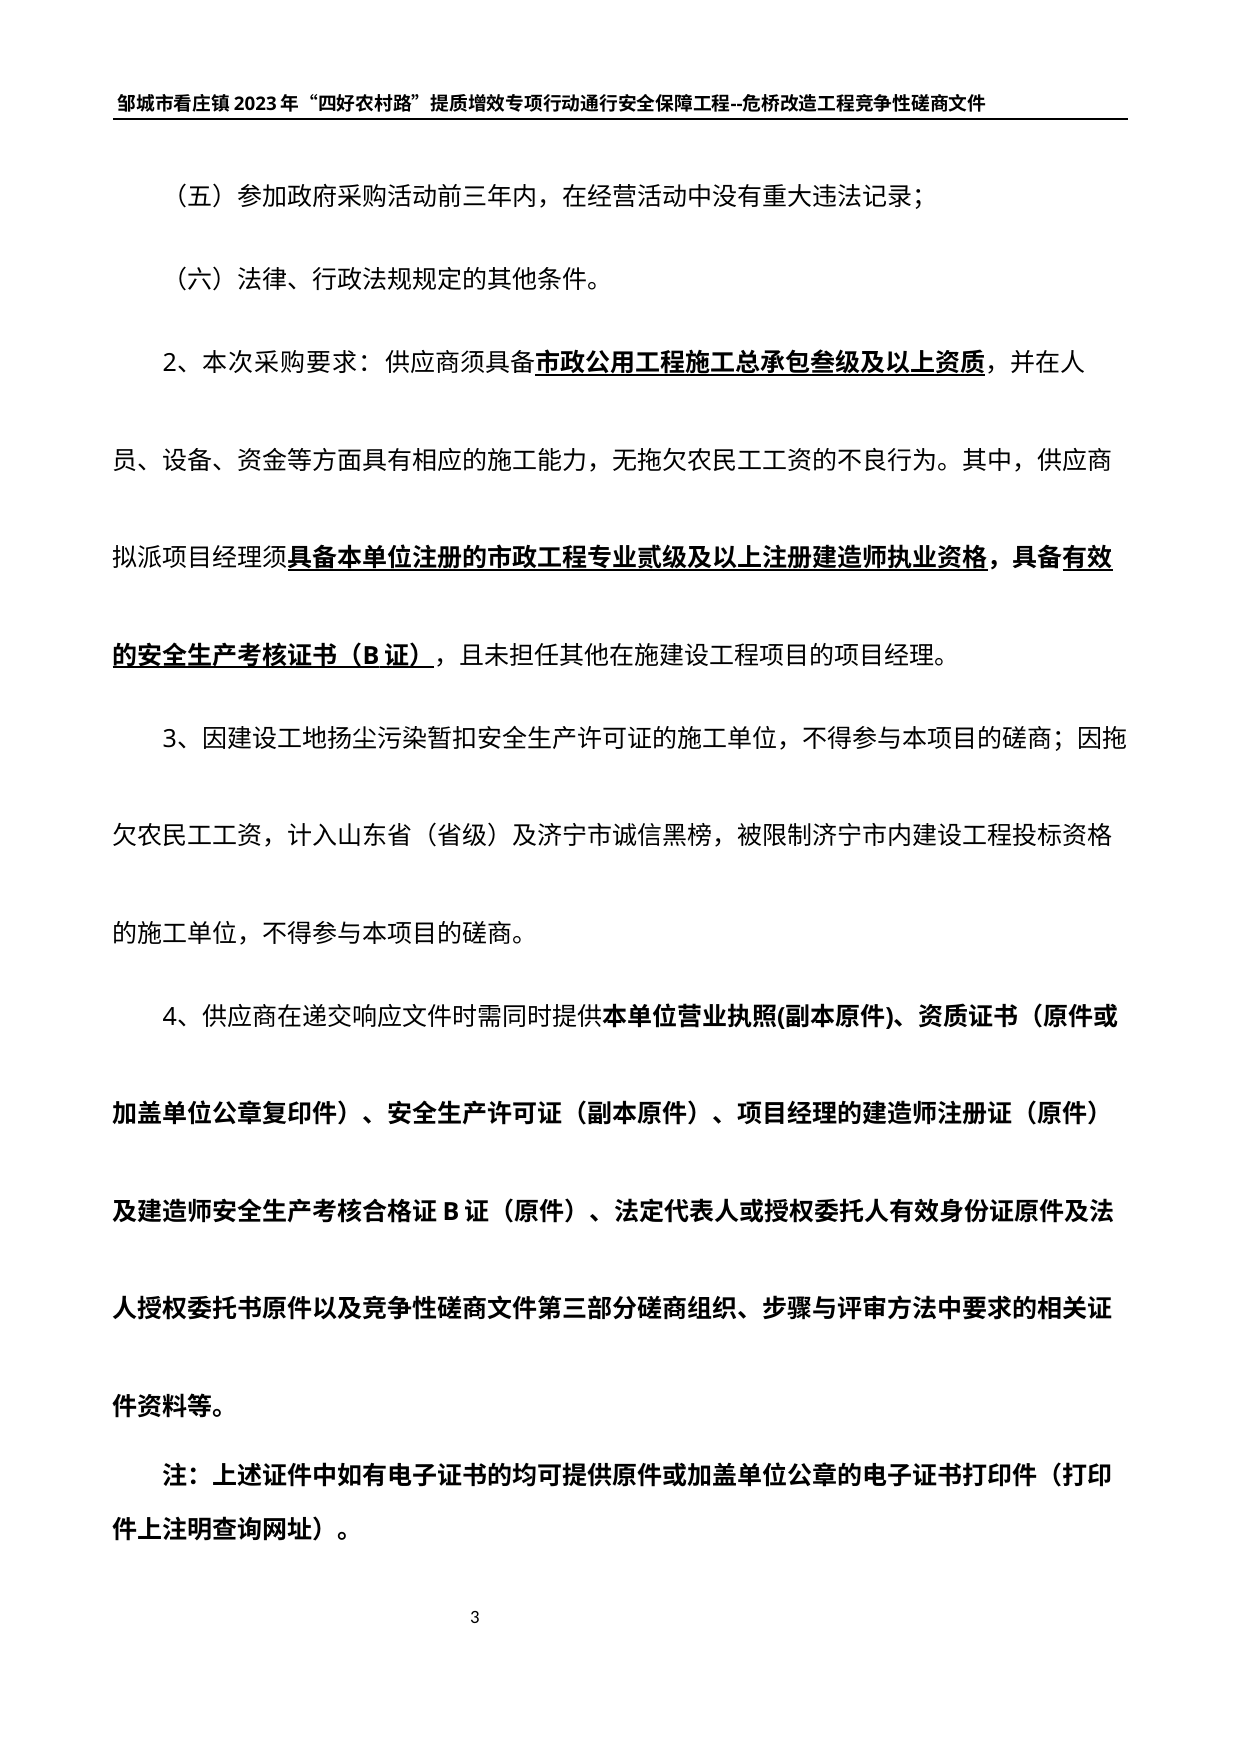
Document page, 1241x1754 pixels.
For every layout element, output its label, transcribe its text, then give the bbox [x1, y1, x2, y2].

text （五）参加政府采购活动前三年内，在经营活动中没有重大违法记录； [112, 162, 1128, 227]
text （六）法律、行政法规规定的其他条件。 [112, 245, 1128, 310]
text 3、因建设工地扬尘污染暂扣安全生产许可证的施工单位，不得参与本项目的磋商；因拖欠农民工工资，计入山东省（省级）及济宁市诚信黑榜，被限制济宁市内建设工程投标资格的施工单位，不得参与本项目的磋商。 [112, 704, 1128, 964]
text 2、本次采购要求：供应商须具备市政公用工程施工总承包叁级及以上资质，并在人员、设备、资金等方面具有相应的施工能力，无拖欠农民工工资的不良行为。其中，供应商拟派项目经理须具备本单位注册的市政工程专业贰级及以上注册建造师执业资格，具备有效的安全生产考核证书（B证），且未担任其他在施建设工程项目的项目经理。 [112, 328, 1128, 686]
text 4、供应商在递交响应文件时需同时提供本单位营业执照(副本原件)、资质证书（原件或加盖单位公章复印件）、安全生产许可证（副本原件）、项目经理的建造师注册证（原件）及建造师安全生产考核合格证B证（原件）、法定代表人或授权委托人有效身份证原件及法人授权委托书原件以及竞争性磋商文件第三部分磋商组织、步骤与评审方法中要求的相关证件资料等。 [112, 982, 1128, 1437]
text 注：上述证件中如有电子证书的均可提供原件或加盖单位公章的电子证书打印件（打印件上注明查询网址）。 [112, 1455, 1128, 1546]
